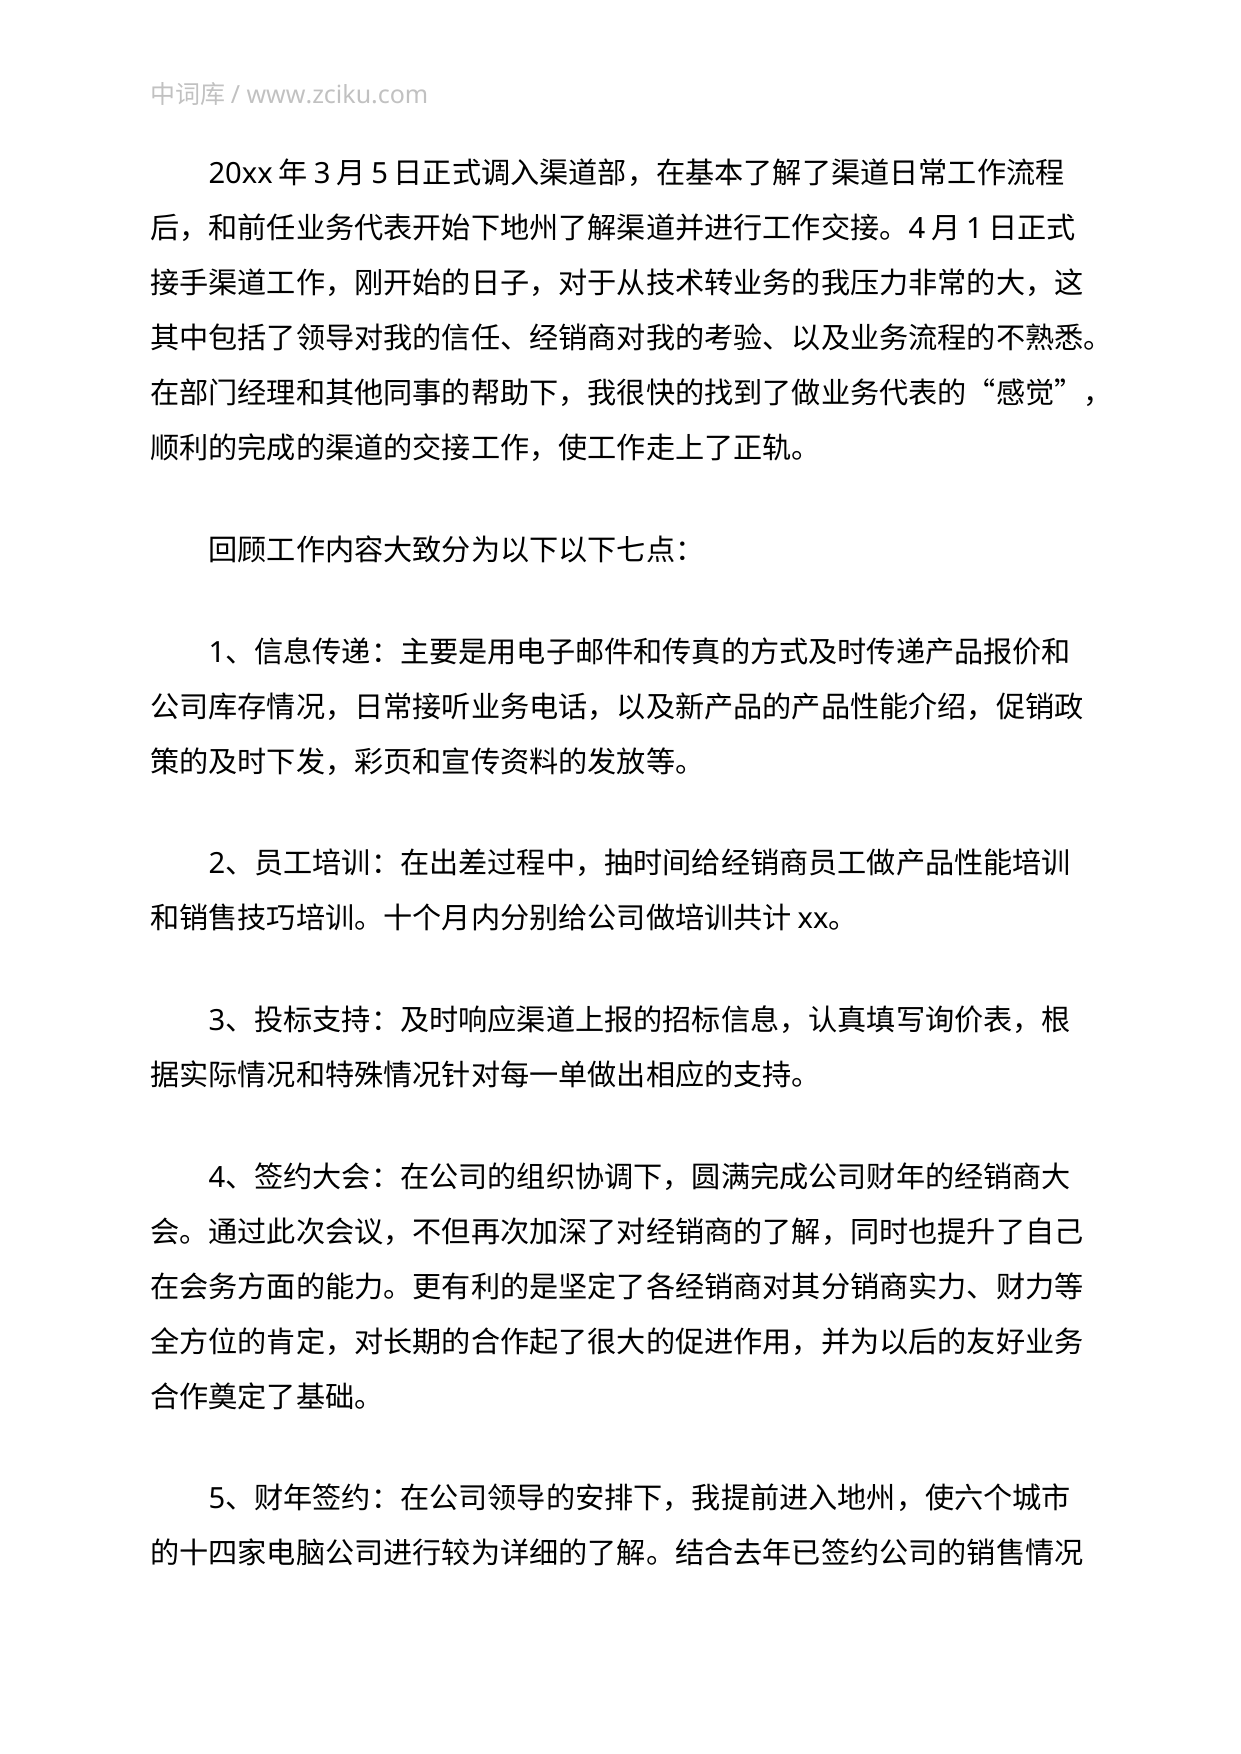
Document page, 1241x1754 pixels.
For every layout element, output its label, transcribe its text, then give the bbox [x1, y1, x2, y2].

text 1、信息传递：主要是用电子邮件和传真的方式及时传递产品报价和公司库存情况，日常接听业务电话，以及新产品的产品性能介绍，促销政策的及时下发，彩页和宣传资料的发放等。 [150, 628, 1090, 780]
text 4、签约大会：在公司的组织协调下，圆满完成公司财年的经销商大会。通过此次会议，不但再次加深了对经销商的了解，同时也提升了自己在会务方面的能力。更有利的是坚定了各经销商对其分销商实力、财力等全方位的肯定，对长期的合作起了很大的促进作用，并为以后的友好业务合作奠定了基础。 [150, 1154, 1090, 1416]
text 20xx年3月5日正式调入渠道部，在基本了解了渠道日常工作流程后，和前任业务代表开始下地州了解渠道并进行工作交接。4月1日正式接手渠道工作，刚开始的日子，对于从技术转业务的我压力非常的大，这其中包括了领导对我的信任、经销商对我的考验、以及业务流程的不熟悉。在部门经理和其他同事的帮助下，我很快的找到了做业务代表的“感觉”，顺利的完成的渠道的交接工作，使工作走上了正轨。 [150, 150, 1090, 467]
text 2、员工培训：在出差过程中，抽时间给经销商员工做产品性能培训和销售技巧培训。十个月内分别给公司做培训共计xx。 [150, 840, 1090, 937]
text 3、投标支持：及时响应渠道上报的招标信息，认真填写询价表，根据实际情况和特殊情况针对每一单做出相应的支持。 [150, 997, 1090, 1094]
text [150, 1475, 1090, 1572]
text 回顾工作内容大致分为以下以下七点： [150, 526, 1090, 569]
